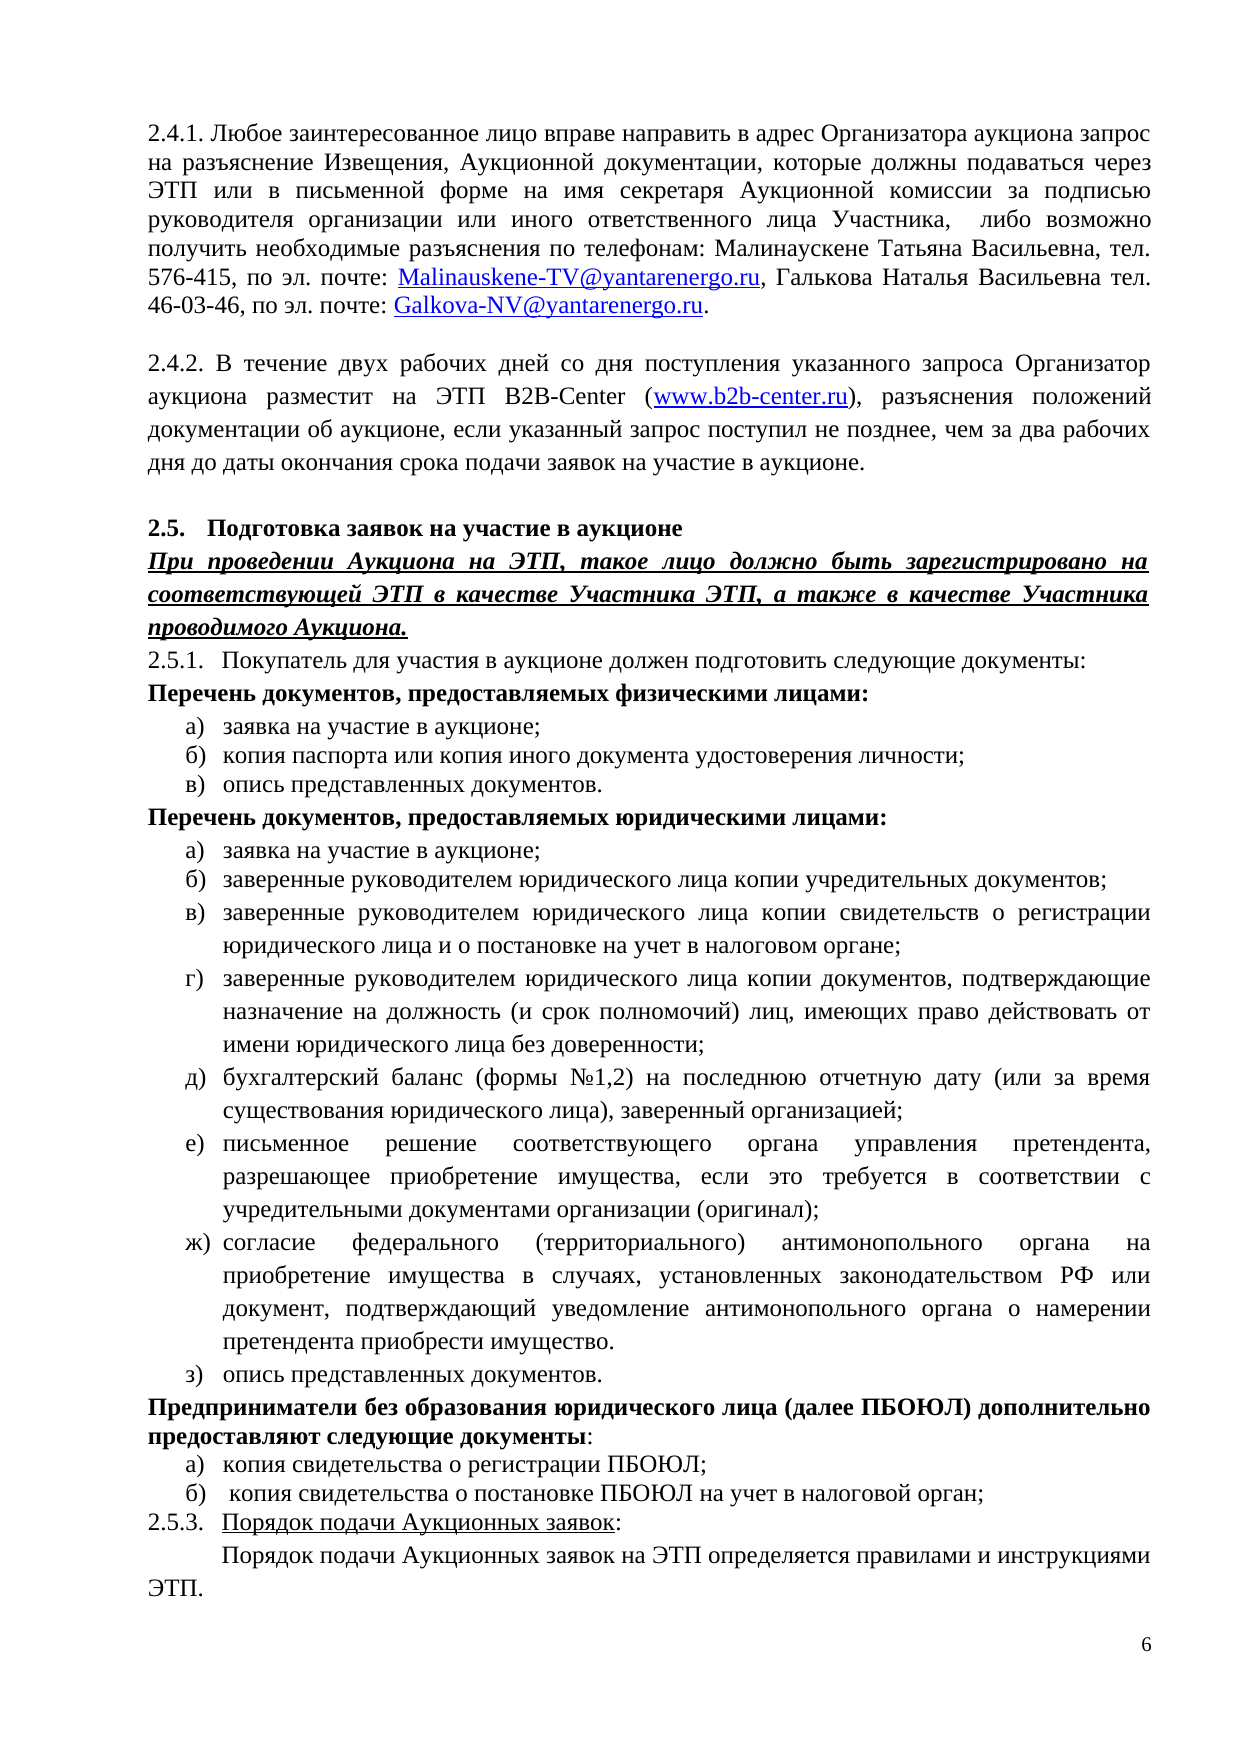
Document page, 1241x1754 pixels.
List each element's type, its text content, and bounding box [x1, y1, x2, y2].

text 2.4.2. В течение двух рабочих дней со дня поступления указанного запроса Организатор аукциона разместит на ЭТП B2B-Center (www.b2b-center.ru), разъяснения положений документации об аукционе, если указанный запрос поступил не позднее, чем за два рабочих дня до даты окончания срока подачи заявок на участие в аукционе. [148, 348, 1152, 476]
list Подготовка заявок на участие в аукционе [148, 513, 1152, 542]
text 2.5.3. Порядок подачи Аукционных заявок: [148, 1507, 1152, 1536]
list заверенные руководителем юридического лица копии учредительных документов; [185, 864, 1152, 892]
text Предприниматели без образования юридического лица (далее ПБОЮЛ) дополнительно предоставляют следующие документы: [148, 1392, 1152, 1449]
list согласие федерального (территориального) антимонопольного органа на приобретение имущества в случаях, установленных законодательством РФ или документ, подтверждающий уведомление антимонопольного органа о намерении претендента приобрести имущество. [185, 1227, 1152, 1355]
list копия свидетельства о регистрации ПБОЮЛ; [185, 1449, 1152, 1478]
list бухгалтерский баланс (формы №1,2) на последнюю отчетную дату (или за время существования юридического лица), заверенный организацией; [185, 1062, 1152, 1123]
list заверенные руководителем юридического лица копии документов, подтверждающие назначение на должность (и срок полномочий) лиц, имеющих право действовать от имени юридического лица без доверенности; [185, 963, 1152, 1057]
text Перечень документов, предоставляемых юридическими лицами: [148, 802, 1152, 831]
list опись представленных документов. [185, 769, 1152, 798]
list письменное решение соответствующего органа управления претендента, разрешающее приобретение имущества, если это требуется в соответствии с учредительными документами организации (оригинал); [185, 1128, 1152, 1223]
list копия паспорта или копия иного документа удостоверения личности; [185, 740, 1152, 769]
text 2.4.1. Любое заинтересованное лицо вправе направить в адрес Организатора аукциона запрос на разъяснение Извещения, Аукционной документации, которые должны подаваться через ЭТП или в письменной форме на имя секретаря Аукционной комиссии за подписью руководителя организации или иного ответственного лица Участника, либо возможно получить необходимые разъяснения по телефонам: Малинаускене Татьяна Васильевна, тел. 576-415, по эл. почте: Malinauskene-TV@yantarenergo.ru, Галькова Наталья Васильевна тел. 46-03-46, по эл. почте: Galkova-NV@yantarenergo.ru. [148, 118, 1152, 319]
text При проведении Аукциона на ЭТП, такое лицо должно быть зарегистрировано на соответствующей ЭТП в качестве Участника ЭТП, а также в качестве Участника проводимого Аукциона. [148, 546, 1152, 641]
text Перечень документов, предоставляемых физическими лицами: [148, 678, 1152, 707]
text Порядок подачи Аукционных заявок на ЭТП определяется правилами и инструкциями ЭТП. [148, 1540, 1152, 1602]
list заявка на участие в аукционе; [185, 711, 1152, 740]
list копия свидетельства о постановке ПБОЮЛ на учет в налоговой орган; [185, 1478, 1152, 1507]
list заверенные руководителем юридического лица копии свидетельств о регистрации юридического лица и о постановке на учет в налоговом органе; [185, 897, 1152, 958]
list заявка на участие в аукционе; [185, 835, 1152, 864]
list опись представленных документов. [185, 1359, 1152, 1388]
list Покупатель для участия в аукционе должен подготовить следующие документы: [148, 645, 1152, 674]
